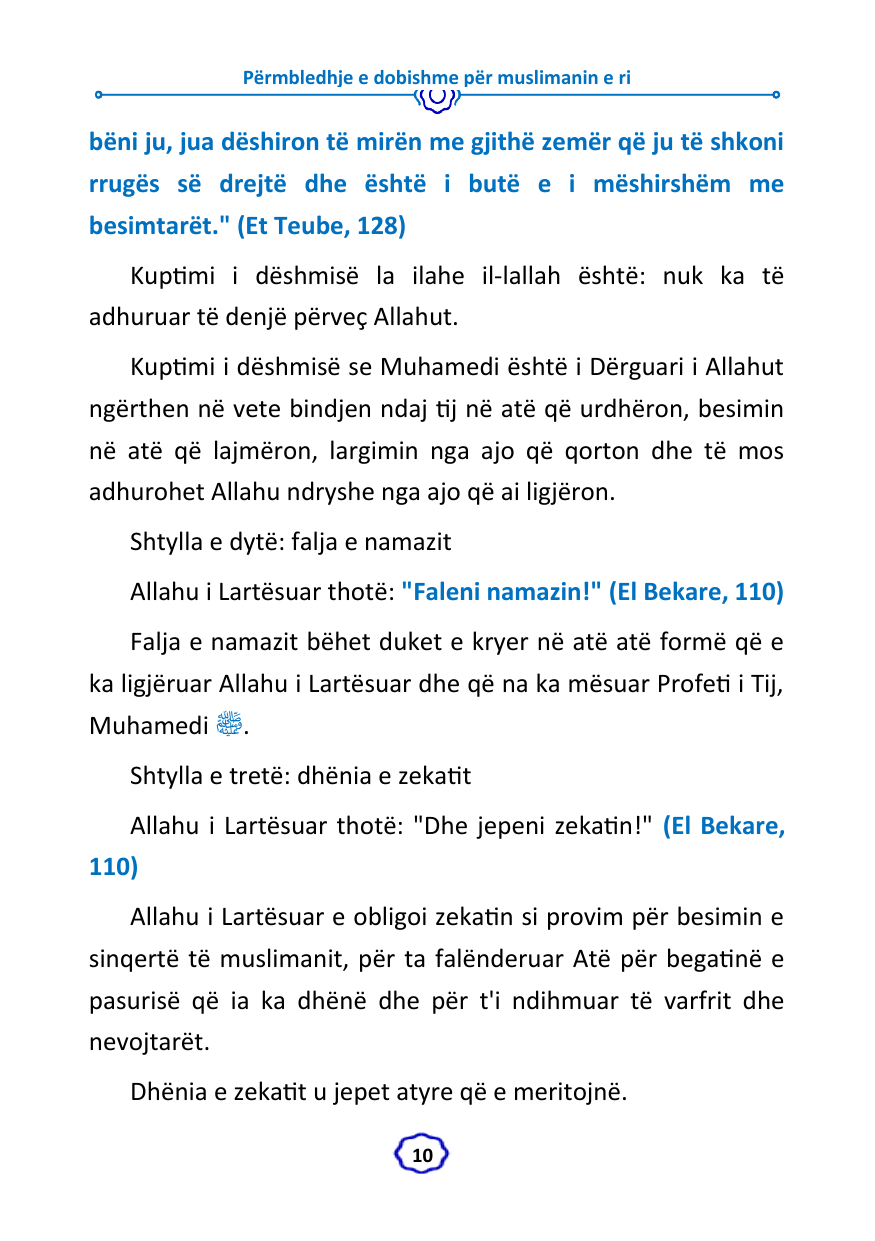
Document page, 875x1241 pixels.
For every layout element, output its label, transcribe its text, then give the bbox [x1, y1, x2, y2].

text Dhënia e zekatit u jepet atyre që e meritojnë. [89, 1067, 785, 1109]
text Allahu i Lartësuar thotë: "Dhe jepeni zekatin!" (El Bekare, 110) [89, 801, 785, 884]
text Shtylla e tretë: dhënia e zekatit [89, 751, 785, 792]
text Allahu i Lartësuar e obligoi zekatin si provim për besimin e sinqertë të muslimanit, për ta falënderuar Atë për begatinë e pasurisë që ia ka dhënë dhe për t'i ndihmuar të varfrit dhe nevojtarët. [89, 892, 785, 1059]
text Kuptimi i dëshmisë la ilahe il-lallah është: nuk ka të adhuruar të denjë përveç Allahut. [89, 251, 785, 334]
text Falja e namazit bëhet duket e kryer në atë atë formë që e ka ligjëruar Allahu i Lartësuar dhe që na ka mësuar Profeti i Tij, Muhamedi ﷺ. [89, 617, 785, 742]
text Allahu i Lartësuar thotë: "Faleni namazin!" (El Bekare, 110) [89, 567, 785, 609]
picture [88, 90, 786, 116]
picture [385, 1131, 459, 1177]
text Kuptimi i dëshmisë se Muhamedi është i Dërguari i Allahut ngërthen në vete bindjen ndaj tij në atë që urdhëron, besimin në atë që lajmëron, largimin nga ajo që qorton dhe të mos adhurohet Allahu ndryshe nga ajo që ai ligjëron. [89, 342, 785, 509]
text Shtylla e dytë: falja e namazit [89, 517, 785, 559]
